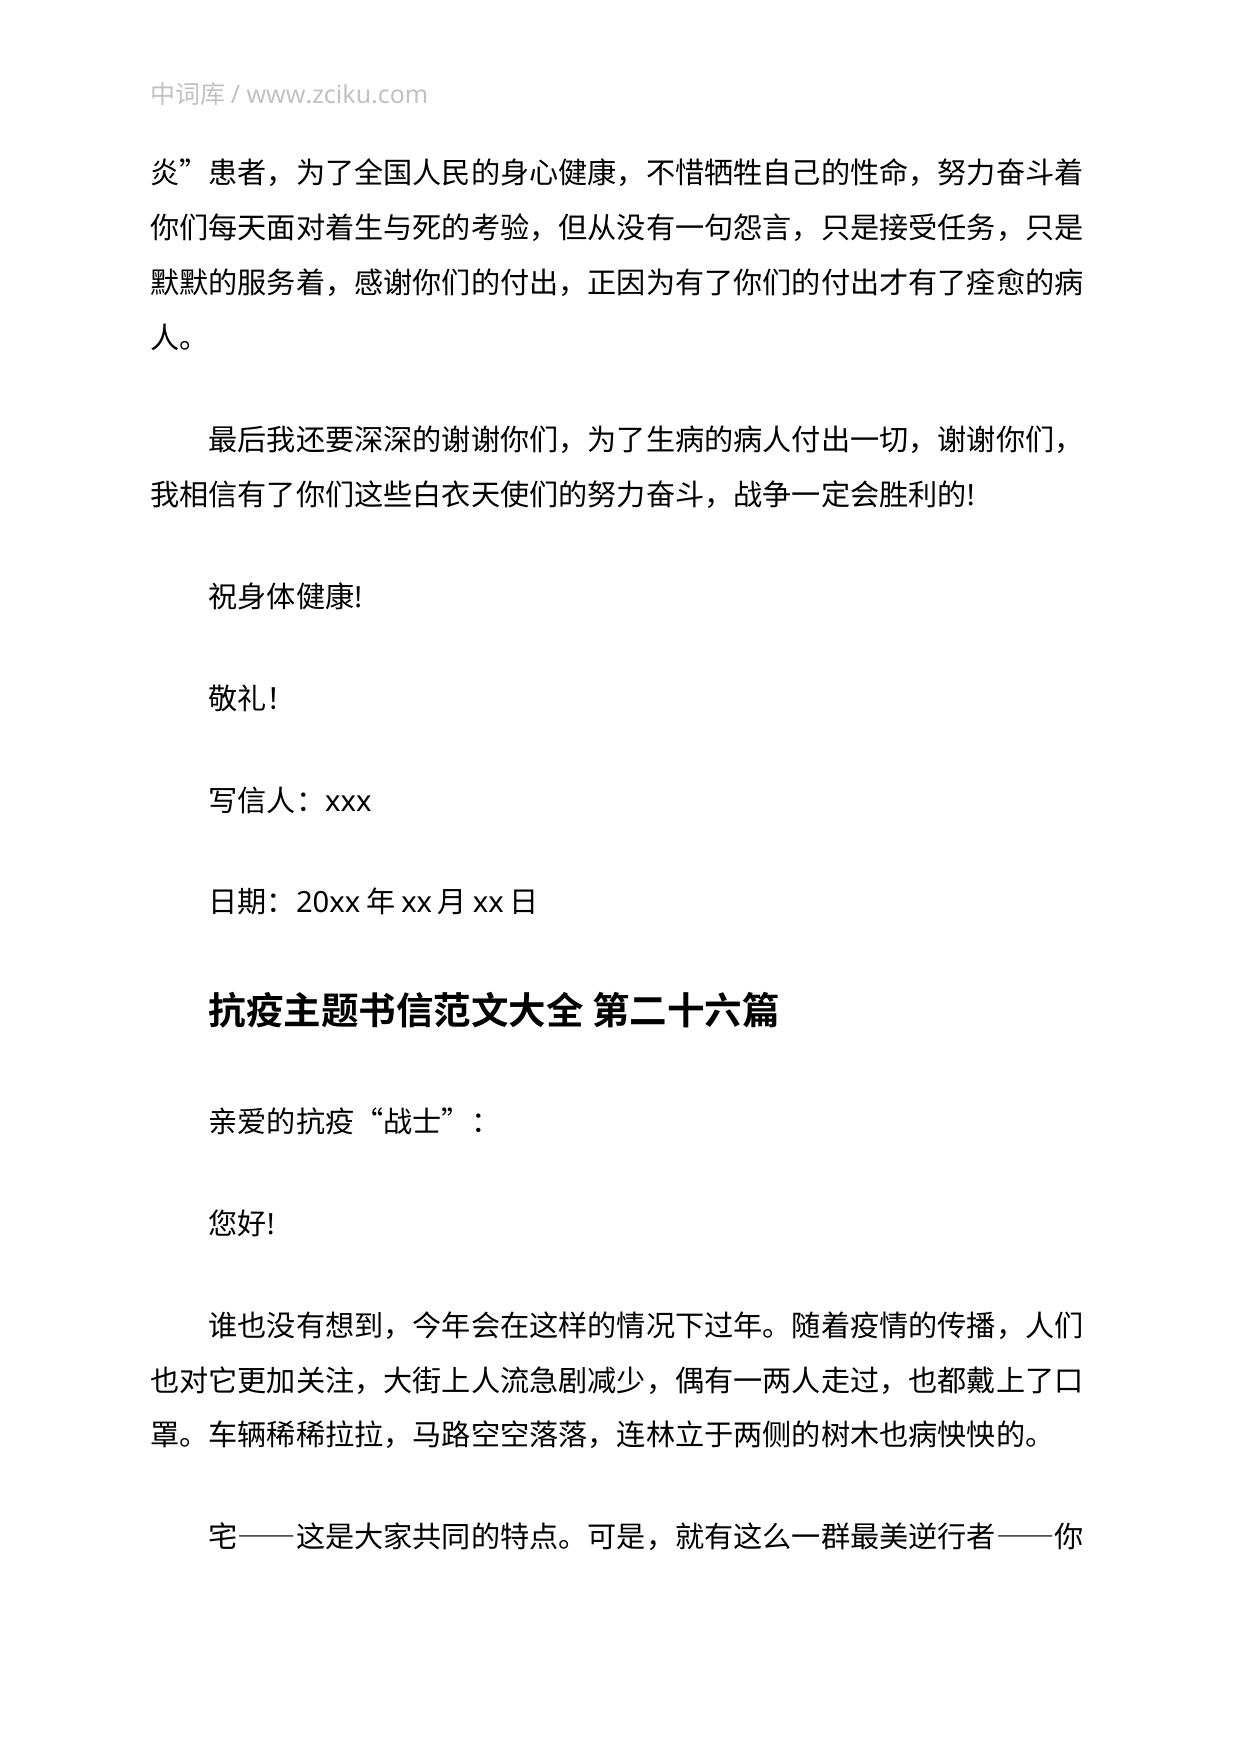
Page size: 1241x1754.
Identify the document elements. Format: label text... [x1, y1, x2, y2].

text 亲爱的抗疫“战士”： [150, 1098, 1090, 1141]
text 您好! [150, 1200, 1090, 1243]
text 抗疫主题书信范文大全 第二十六篇 [150, 981, 1090, 1035]
text 最后我还要深深的谢谢你们，为了生病的病人付出一切，谢谢你们，我相信有了你们这些白衣天使们的努力奋斗，战争一定会胜利的! [150, 416, 1090, 514]
text 日期：20xx年xx月xx日 [150, 879, 1090, 921]
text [150, 150, 1090, 357]
text 敬礼！ [150, 675, 1090, 718]
text 祝身体健康! [150, 573, 1090, 616]
text 写信人：xxx [150, 777, 1090, 819]
text 谁也没有想到，今年会在这样的情况下过年。随着疫情的传播，人们也对它更加关注，大街上人流急剧减少，偶有一两人走过，也都戴上了口罩。车辆稀稀拉拉，马路空空落落，连林立于两侧的树木也病怏怏的。 [150, 1302, 1090, 1454]
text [150, 1514, 1090, 1556]
